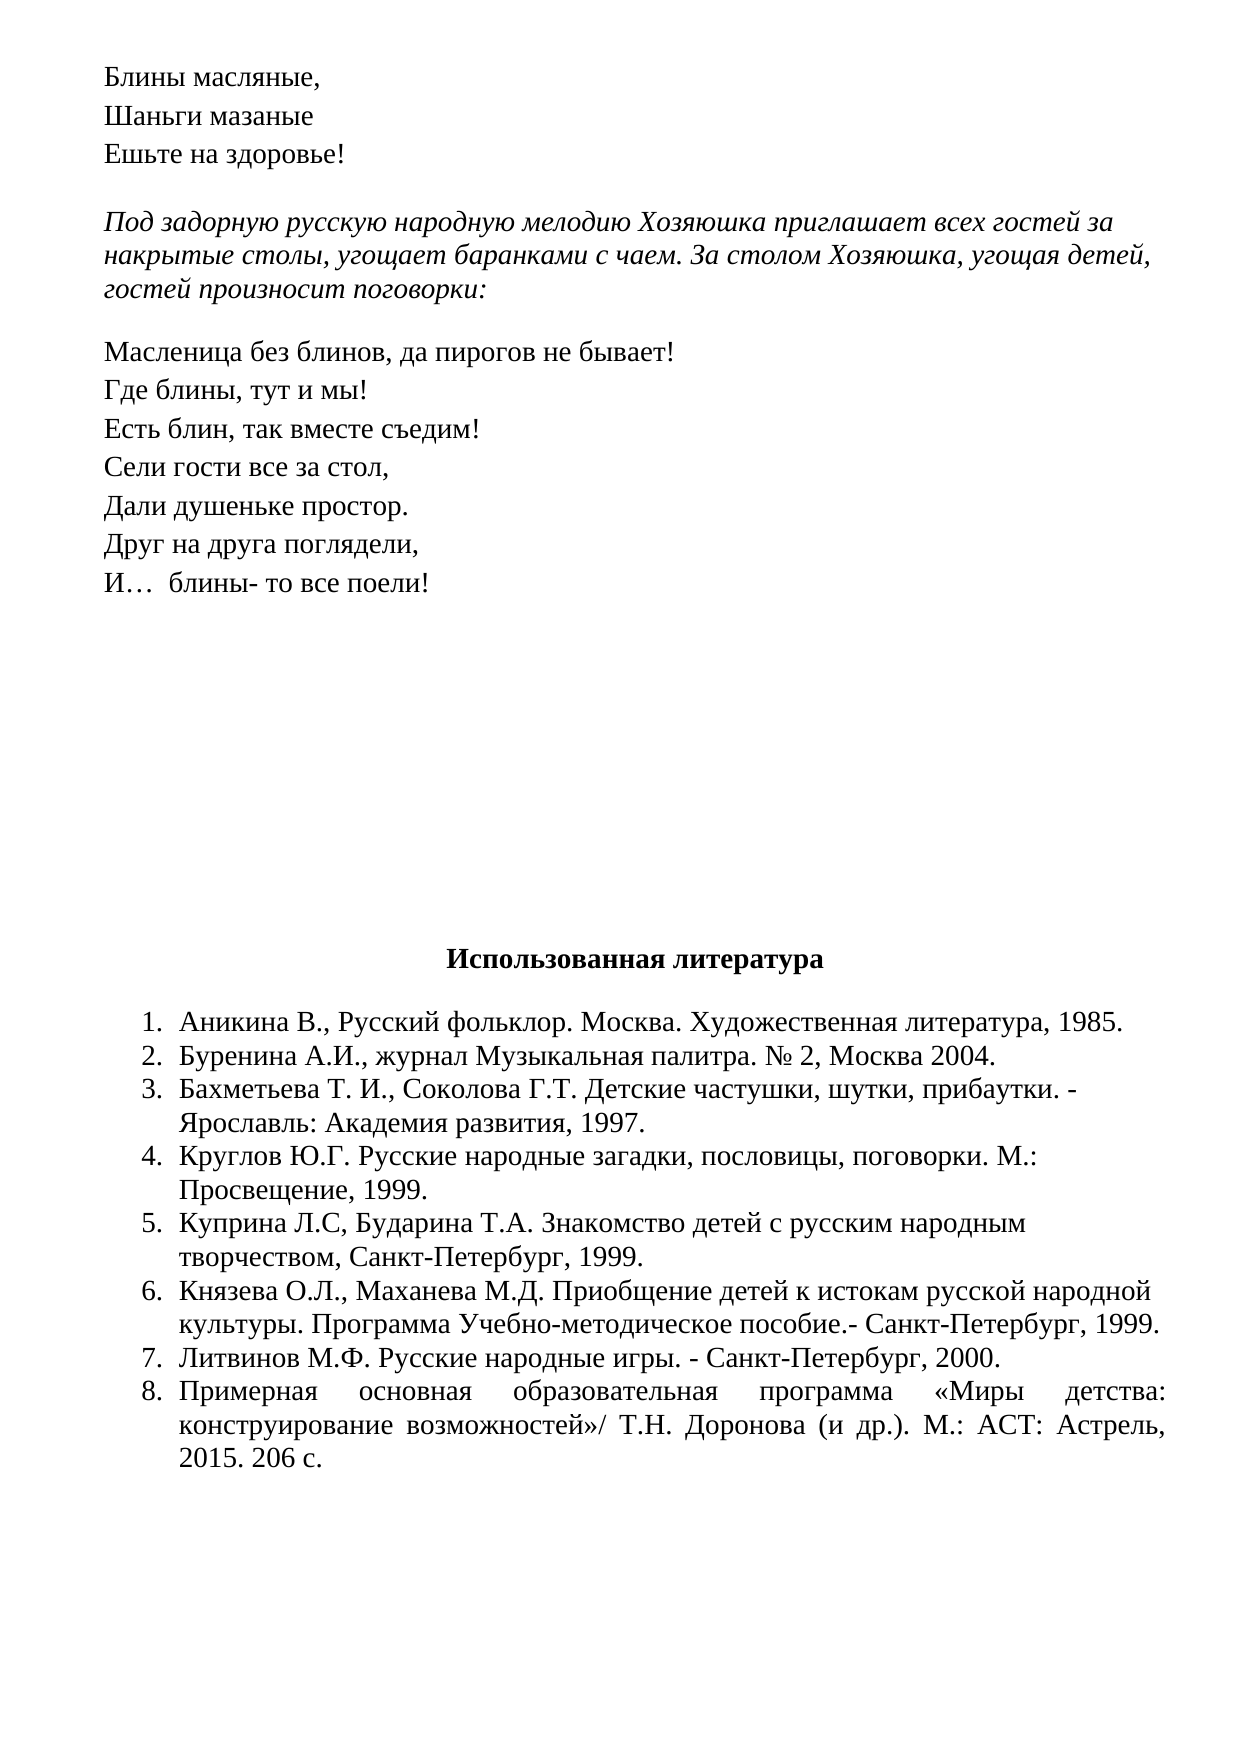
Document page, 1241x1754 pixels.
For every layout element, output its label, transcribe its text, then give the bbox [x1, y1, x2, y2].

list Круглов Ю.Г. Русские народные загадки, пословицы, поговорки. М.: Просвещение, 1999. [141, 1138, 1167, 1206]
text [103, 59, 1167, 170]
list Примерная основная образовательная программа «Миры детства: конструирование возможностей»/ Т.Н. Доронова (и др.). М.: АСТ: Астрель, 2015. 206 с. [141, 1373, 1167, 1474]
list Литвинов М.Ф. Русские народные игры. - Санкт-Петербург, 2000. [141, 1340, 1167, 1373]
list Буренина А.И., журнал Музыкальная палитра. № 2, Москва 2004. [141, 1038, 1167, 1071]
list Аникина В., Русский фольклор. Москва. Художественная литература, 1985. [141, 1004, 1167, 1038]
list Куприна Л.С, Бударина Т.А. Знакомство детей с русским народным творчеством, Санкт-Петербург, 1999. [141, 1206, 1167, 1273]
text Под задорную русскую народную мелодию Хозяюшка приглашает всех гостей за накрытые столы, угощает баранками с чаем. За столом Хозяюшка, угощая детей, гостей произносит поговорки: [103, 204, 1167, 304]
list Бахметьева Т. И., Соколова Г.Т. Детские частушки, шутки, прибаутки. - Ярославль: Академия развития, 1997. [141, 1071, 1167, 1138]
list Князева О.Л., Маханева М.Д. Приобщение детей к истокам русской народной культуры. Программа Учебно-методическое пособие.- Санкт-Петербург, 1999. [141, 1273, 1167, 1340]
text Масленица без блинов, да пирогов не бывает! Где блины, тут и мы! Есть блин, так вместе съедим! Сели гости все за стол, Дали душеньке простор. Друг на друга поглядели, И… блины- то все поели! [103, 334, 1167, 598]
text Использованная литература [103, 942, 1167, 975]
